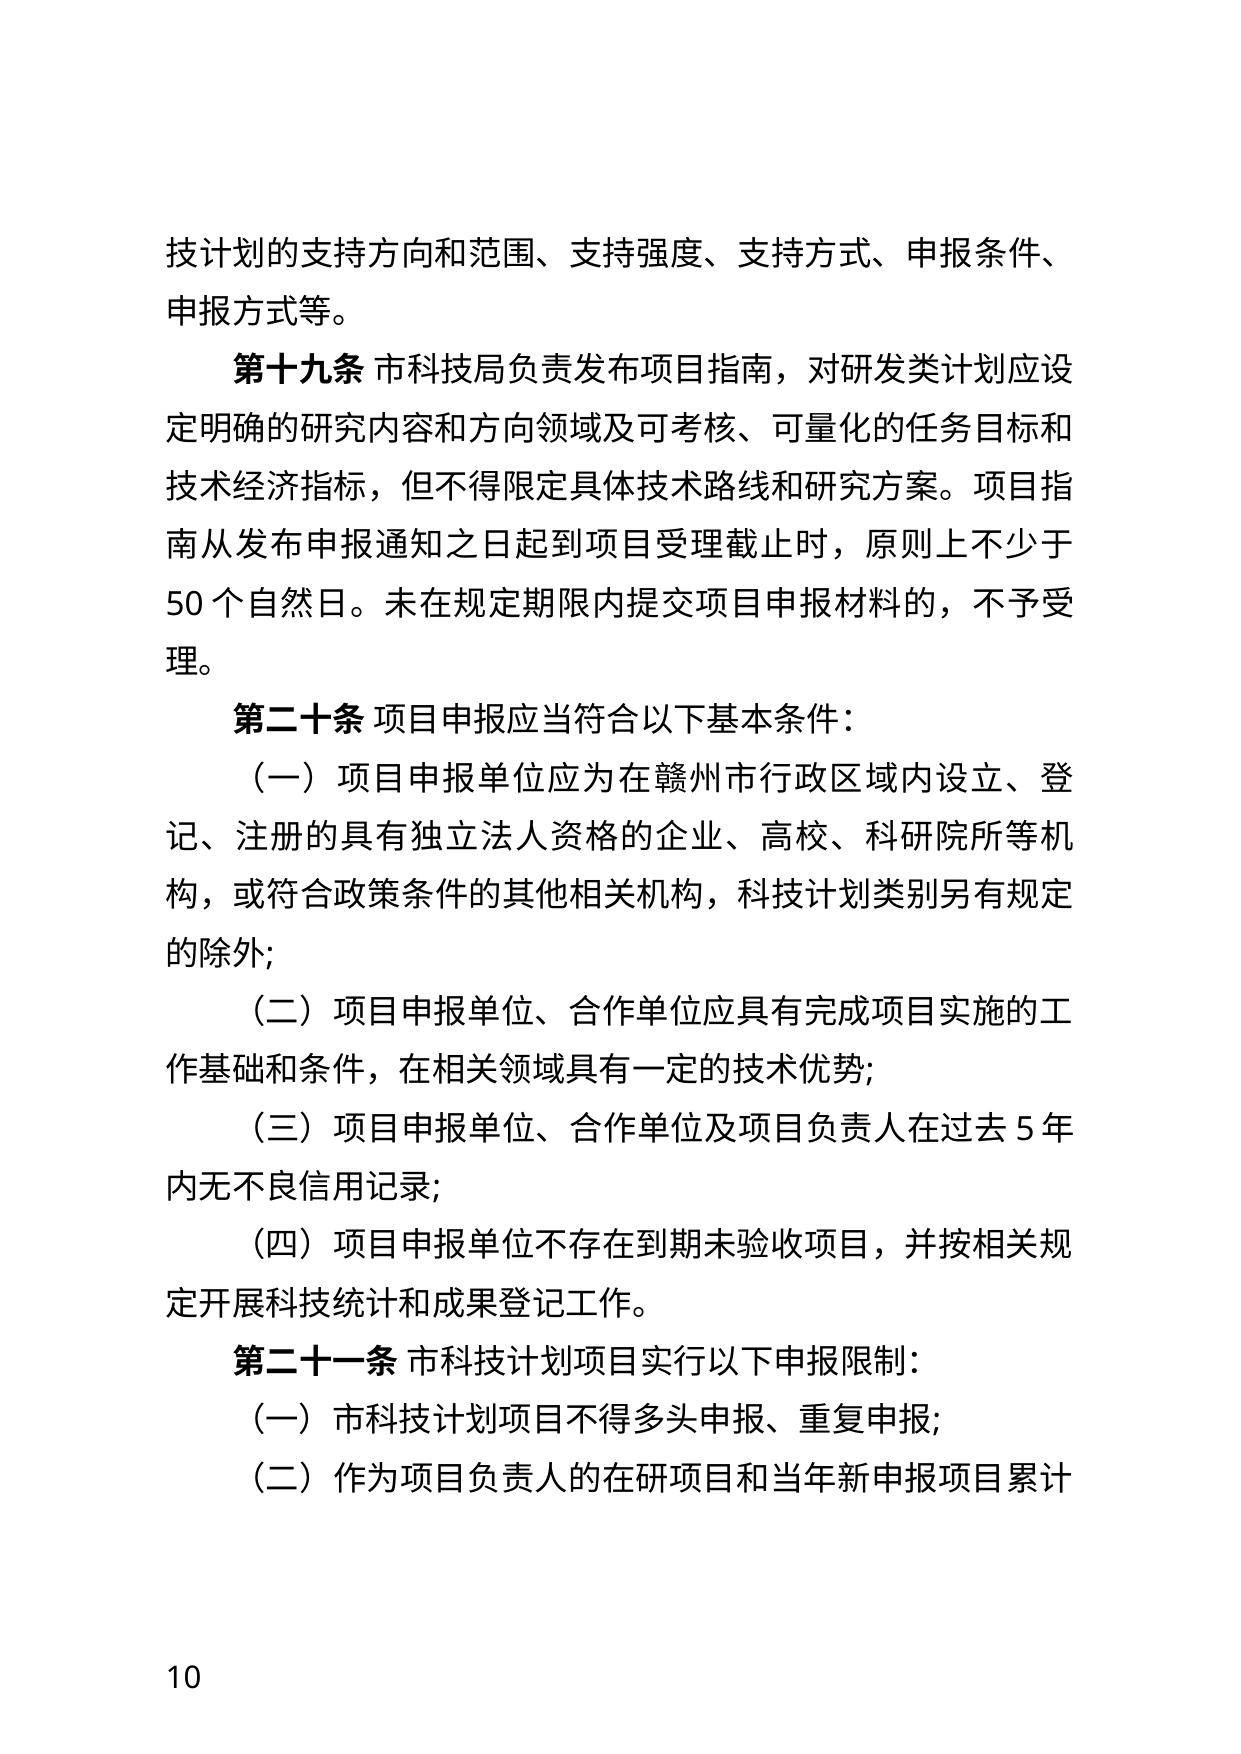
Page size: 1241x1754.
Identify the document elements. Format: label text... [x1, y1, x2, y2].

text 第二十一条 市科技计划项目实行以下申报限制： [165, 1327, 1075, 1385]
text （二）项目申报单位、合作单位应具有完成项目实施的工作基础和条件，在相关领域具有一定的技术优势; [165, 977, 1075, 1093]
text （一）项目申报单位应为在赣州市行政区域内设立、登记、注册的具有独立法人资格的企业、高校、科研院所等机构，或符合政策条件的其他相关机构，科技计划类别另有规定的除外; [165, 743, 1075, 977]
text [165, 1443, 1075, 1502]
text （一）市科技计划项目不得多头申报、重复申报; [165, 1385, 1075, 1443]
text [165, 218, 1075, 335]
text （四）项目申报单位不存在到期未验收项目，并按相关规定开展科技统计和成果登记工作。 [165, 1210, 1075, 1327]
text 第二十条 项目申报应当符合以下基本条件： [165, 685, 1075, 743]
text 第十九条 市科技局负责发布项目指南，对研发类计划应设定明确的研究内容和方向领域及可考核、可量化的任务目标和技术经济指标，但不得限定具体技术路线和研究方案。项目指南从发布申报通知之日起到项目受理截止时，原则上不少于50个自然日。未在规定期限内提交项目申报材料的，不予受理。 [165, 335, 1075, 685]
text （三）项目申报单位、合作单位及项目负责人在过去5年内无不良信用记录; [165, 1093, 1075, 1210]
